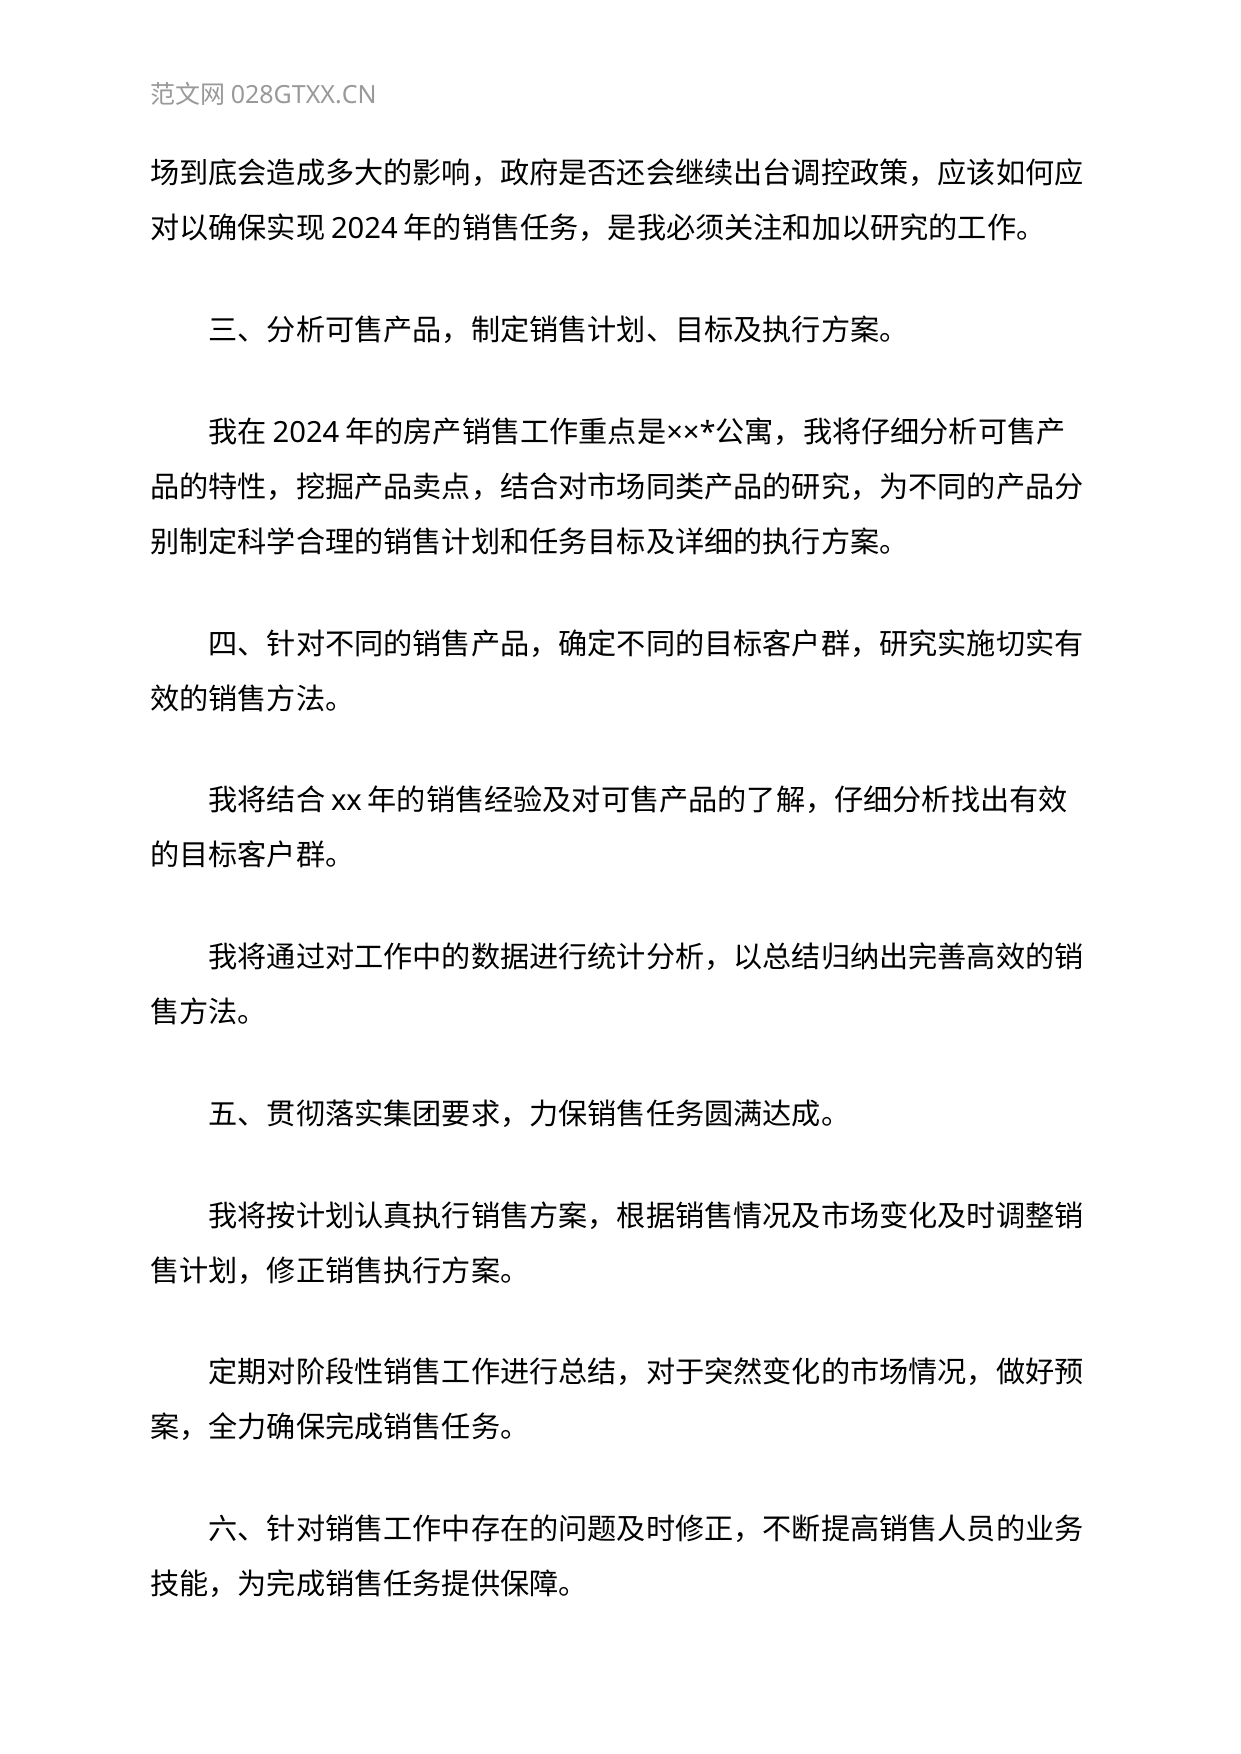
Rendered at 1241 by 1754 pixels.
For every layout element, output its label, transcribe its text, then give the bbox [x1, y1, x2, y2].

text 三、分析可售产品，制定销售计划、目标及执行方案。 [150, 307, 1090, 349]
text 六、针对销售工作中存在的问题及时修正，不断提高销售人员的业务技能，为完成销售任务提供保障。 [150, 1506, 1090, 1603]
text 我将按计划认真执行销售方案，根据销售情况及市场变化及时调整销售计划，修正销售执行方案。 [150, 1192, 1090, 1289]
text 我在2024年的房产销售工作重点是××*公寓，我将仔细分析可售产品的特性，挖掘产品卖点，结合对市场同类产品的研究，为不同的产品分别制定科学合理的销售计划和任务目标及详细的执行方案。 [150, 409, 1090, 561]
text 我将通过对工作中的数据进行统计分析，以总结归纳出完善高效的销售方法。 [150, 934, 1090, 1031]
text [150, 150, 1090, 247]
text 五、贯彻落实集团要求，力保销售任务圆满达成。 [150, 1090, 1090, 1133]
text 四、针对不同的销售产品，确定不同的目标客户群，研究实施切实有效的销售方法。 [150, 620, 1090, 717]
text 定期对阶段性销售工作进行总结，对于突然变化的市场情况，做好预案，全力确保完成销售任务。 [150, 1349, 1090, 1446]
text 我将结合xx年的销售经验及对可售产品的了解，仔细分析找出有效的目标客户群。 [150, 777, 1090, 874]
